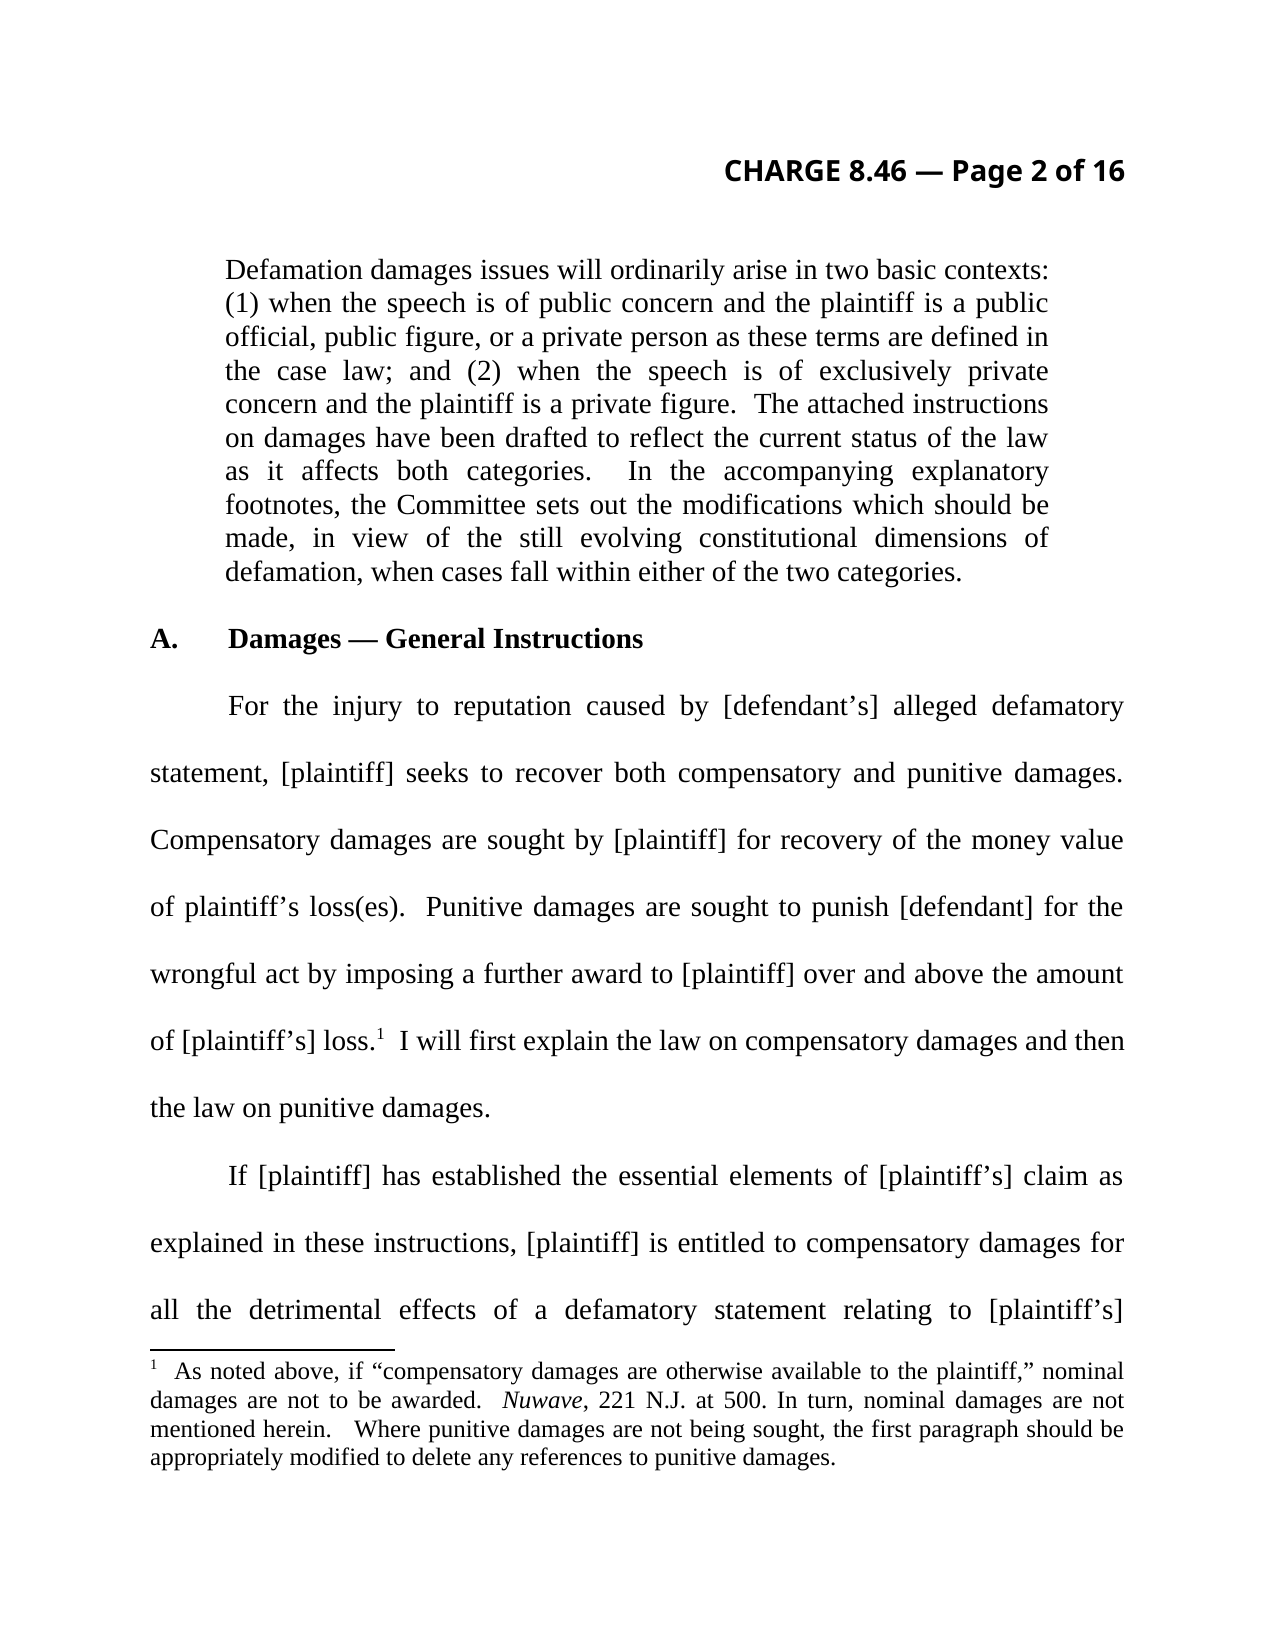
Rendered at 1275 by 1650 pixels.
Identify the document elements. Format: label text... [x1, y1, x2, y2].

text Defamation damages issues will ordinarily arise in two basic contexts: (1) when the speech is of public concern and the plaintiff is a public official, public figure, or a private person as these terms are defined in the case law; and (2) when the speech is of exclusively private concern and the plaintiff is a private figure. The attached instructions on damages have been drafted to reflect the current status of the law as it affects both categories. In the accompanying explanatory footnotes, the Committee sets out the modifications which should be made, in view of the still evolving constitutional dimensions of defamation, when cases fall within either of the two categories. [225, 252, 1050, 587]
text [150, 1158, 1125, 1325]
text For the injury to reputation caused by [defendant’s] alleged defamatory statement, [plaintiff] seeks to recover both compensatory and punitive damages. Compensatory damages are sought by [plaintiff] for recovery of the money value of plaintiff’s loss(es). Punitive damages are sought to punish [defendant] for the wrongful act by imposing a further award to [plaintiff] over and above the amount of [plaintiff’s] loss. I will first explain the law on compensatory damages and then the law on punitive damages. [150, 688, 1125, 1124]
text A. Damages — General Instructions [150, 621, 1125, 654]
